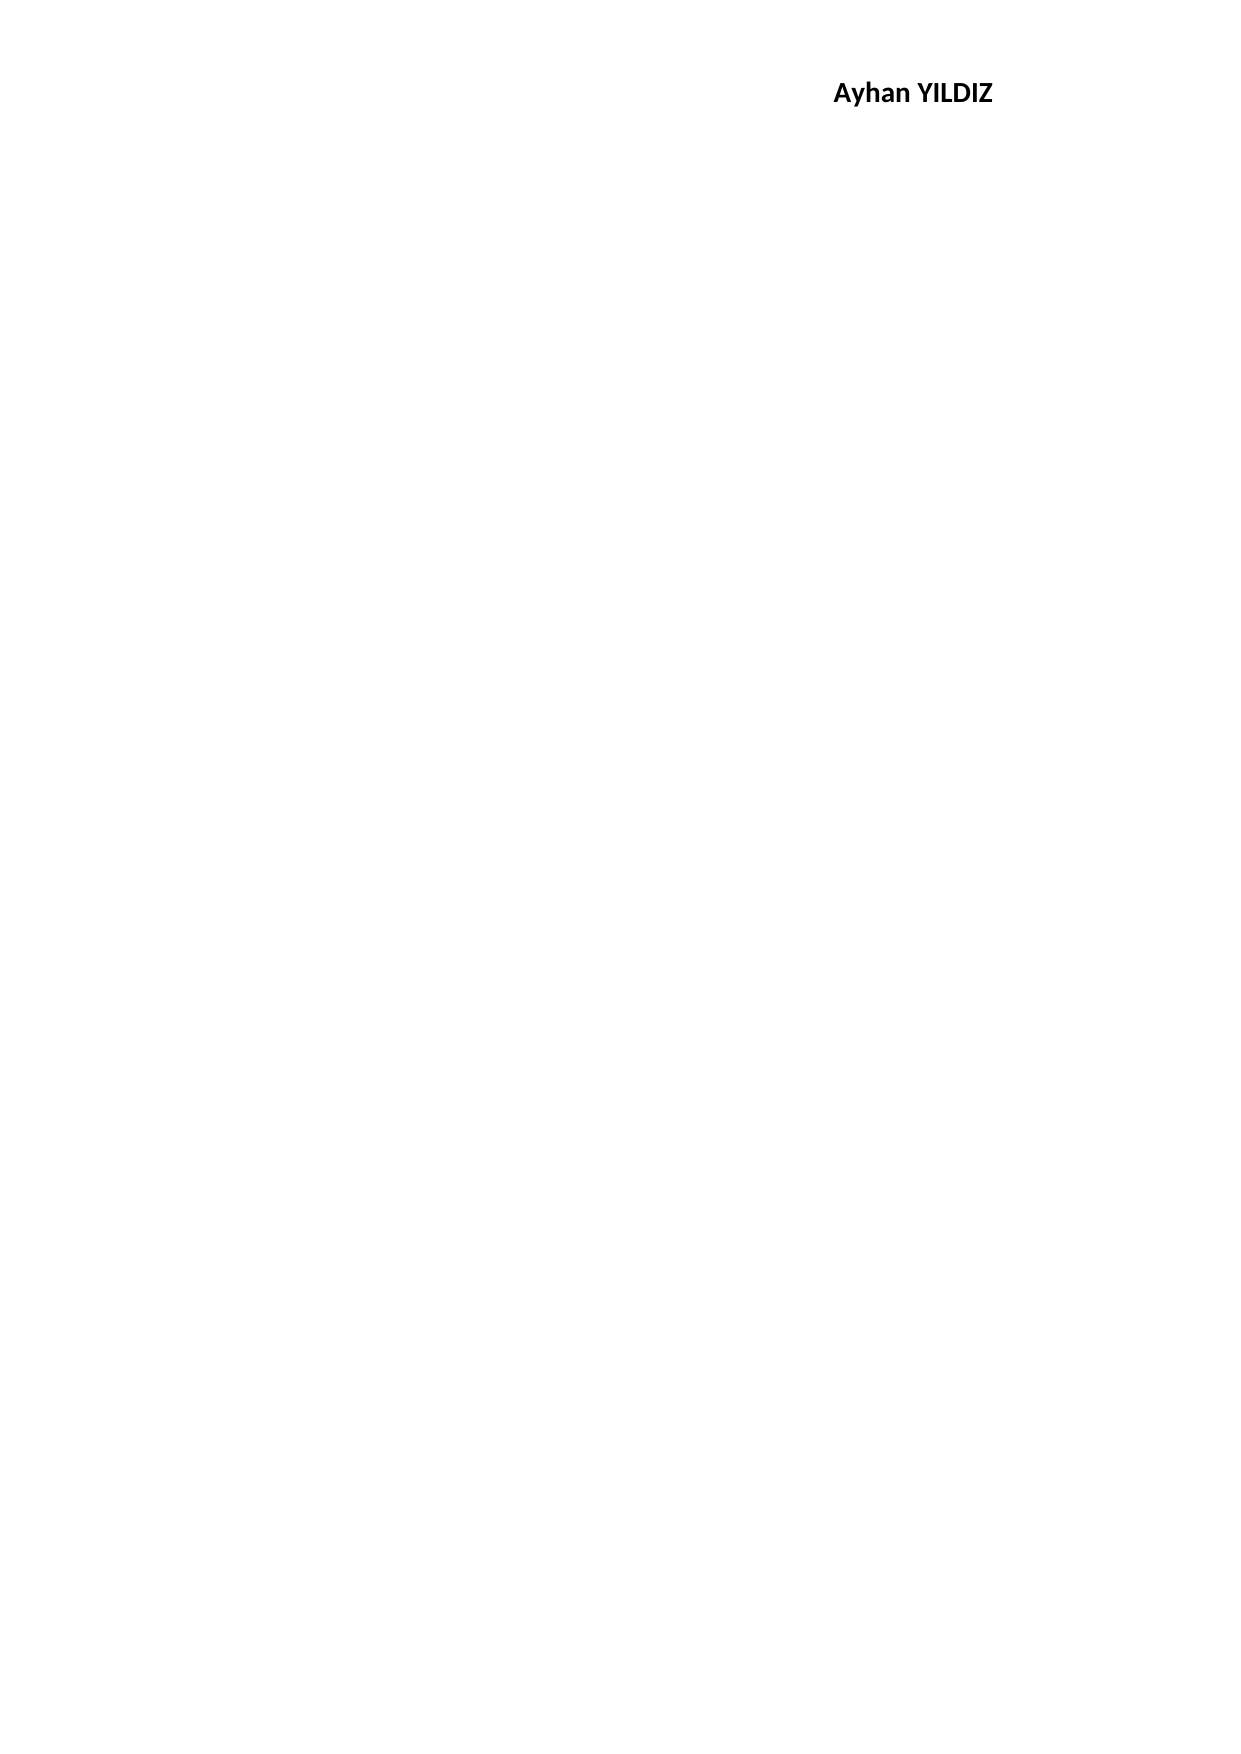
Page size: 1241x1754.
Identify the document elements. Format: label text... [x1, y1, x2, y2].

text Ayhan YILDIZ [148, 74, 1137, 109]
